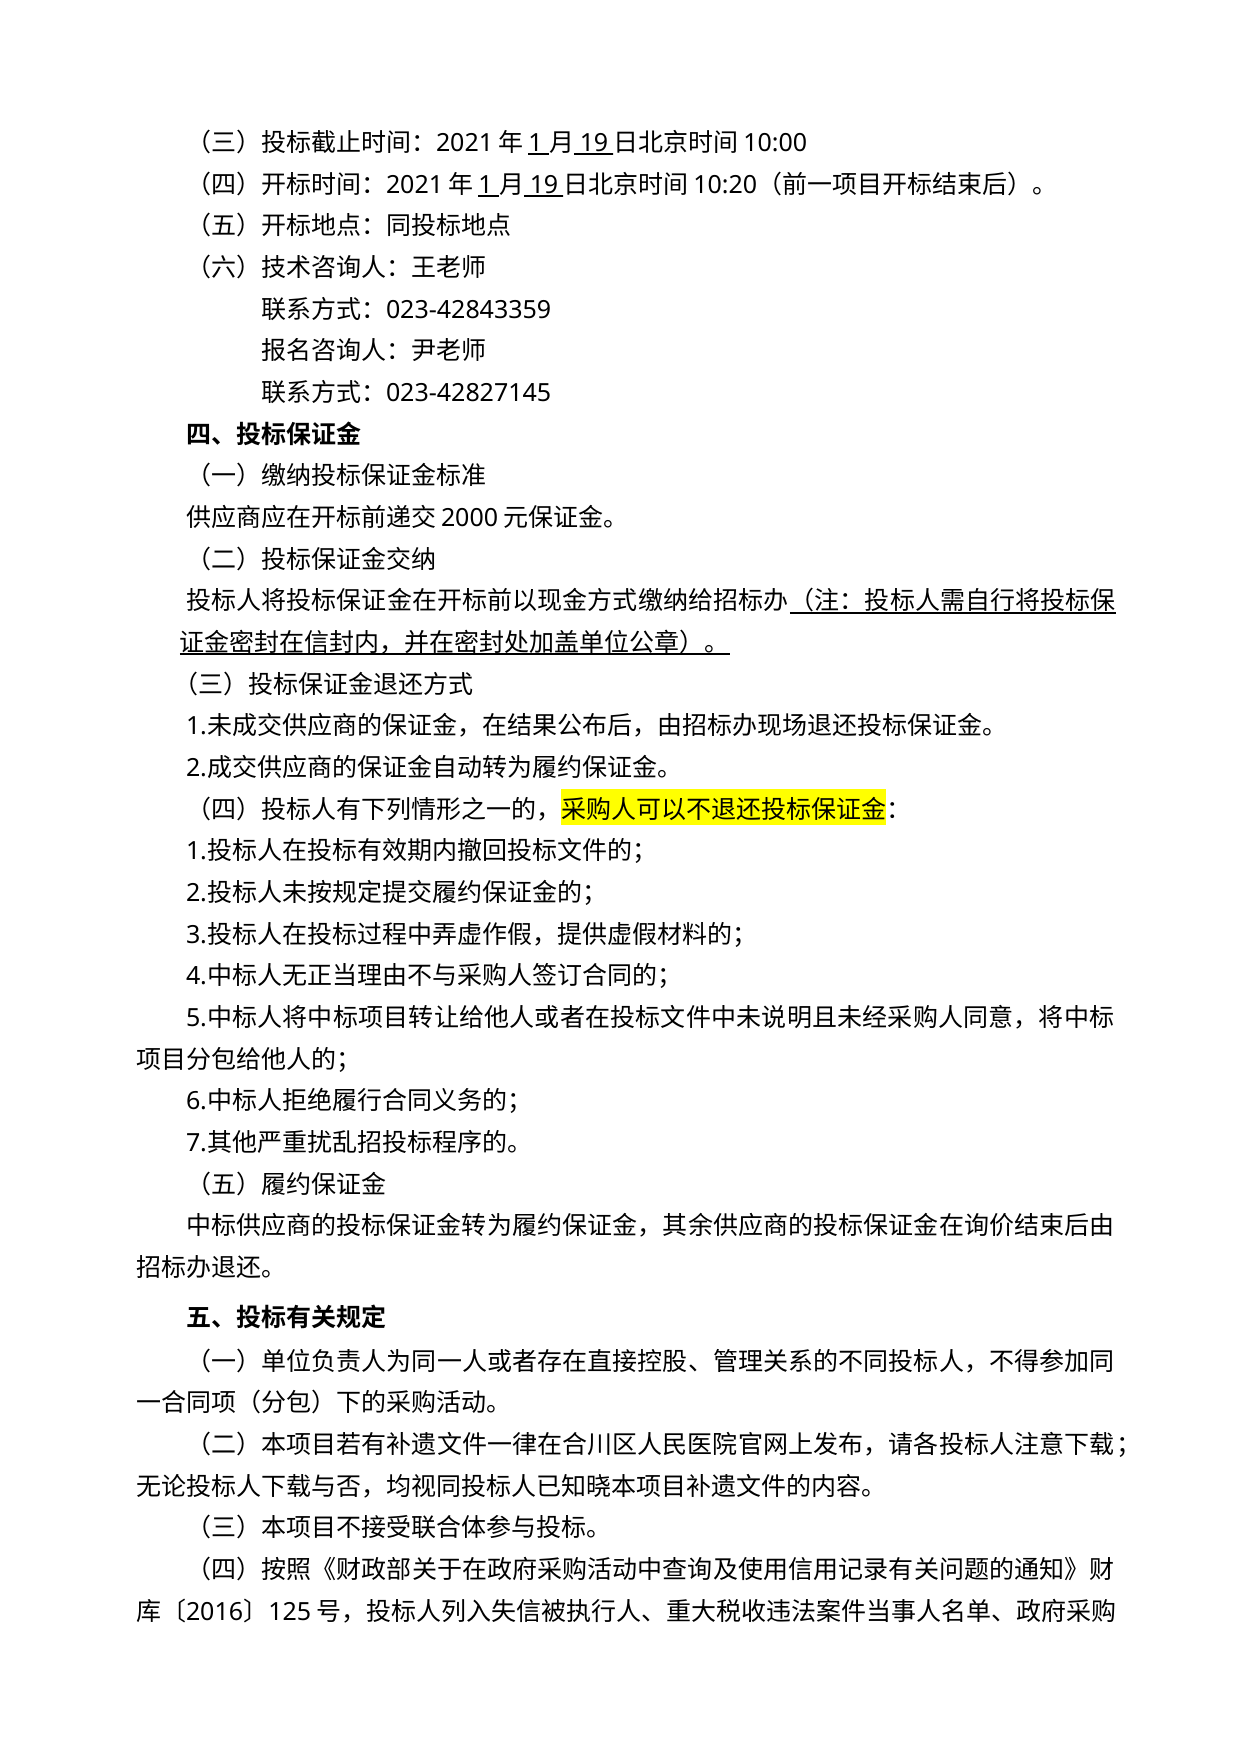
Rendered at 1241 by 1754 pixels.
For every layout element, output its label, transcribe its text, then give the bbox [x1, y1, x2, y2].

list 投标人将投标保证金在开标前以现金方式缴纳给招标办（注：投标人需自行将投标保证金密封在信封内，并在密封处加盖单位公章）。 [179, 576, 1116, 660]
text （五）履约保证金 [136, 1160, 1116, 1201]
text 3.投标人在投标过程中弄虚作假，提供虚假材料的； [136, 910, 1116, 951]
subtitle 五、投标有关规定 [136, 1285, 1116, 1337]
text 联系方式：023-42843359 [136, 285, 1116, 326]
text 4.中标人无正当理由不与采购人签订合同的； [136, 951, 1116, 993]
subtitle 四、投标保证金 [136, 410, 1116, 451]
text 6.中标人拒绝履行合同义务的； [136, 1076, 1116, 1118]
text （三）投标保证金退还方式 [136, 660, 1116, 701]
text （一）单位负责人为同一人或者存在直接控股、管理关系的不同投标人，不得参加同一合同项（分包）下的采购活动。 [136, 1337, 1116, 1420]
text （三）投标截止时间：2021年1 月 19日北京时间10:00 [136, 118, 1116, 160]
text 联系方式：023-42827145 [136, 368, 1116, 410]
text 1.投标人在投标有效期内撤回投标文件的； [136, 826, 1116, 868]
text 2.成交供应商的保证金自动转为履约保证金。 [136, 743, 1116, 785]
text 5.中标人将中标项目转让给他人或者在投标文件中未说明且未经采购人同意，将中标项目分包给他人的； [136, 993, 1116, 1076]
text （四）开标时间：2021年1 月 19日北京时间10:20（前一项目开标结束后）。 [136, 160, 1116, 201]
text （四）投标人有下列情形之一的，采购人可以不退还投标保证金： [136, 785, 1116, 826]
text （一）缴纳投标保证金标准 [136, 451, 1116, 493]
text （二）本项目若有补遗文件一律在合川区人民医院官网上发布，请各投标人注意下载；无论投标人下载与否，均视同投标人已知晓本项目补遗文件的内容。 [136, 1420, 1116, 1503]
text （三）本项目不接受联合体参与投标。 [136, 1503, 1116, 1545]
text （五）开标地点：同投标地点 [136, 201, 1116, 243]
text （六）技术咨询人：王老师 [136, 243, 1116, 285]
list 投标保证金交纳 [136, 535, 1116, 576]
text 供应商应在开标前递交2000元保证金。 [136, 493, 1116, 535]
text 中标供应商的投标保证金转为履约保证金，其余供应商的投标保证金在询价结束后由招标办退还。 [136, 1201, 1116, 1285]
text 7.其他严重扰乱招投标程序的。 [136, 1118, 1116, 1160]
text 报名咨询人：尹老师 [136, 326, 1116, 368]
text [136, 1545, 1116, 1628]
text 2.投标人未按规定提交履约保证金的； [136, 868, 1116, 910]
text 1.未成交供应商的保证金，在结果公布后，由招标办现场退还投标保证金。 [136, 701, 1116, 743]
